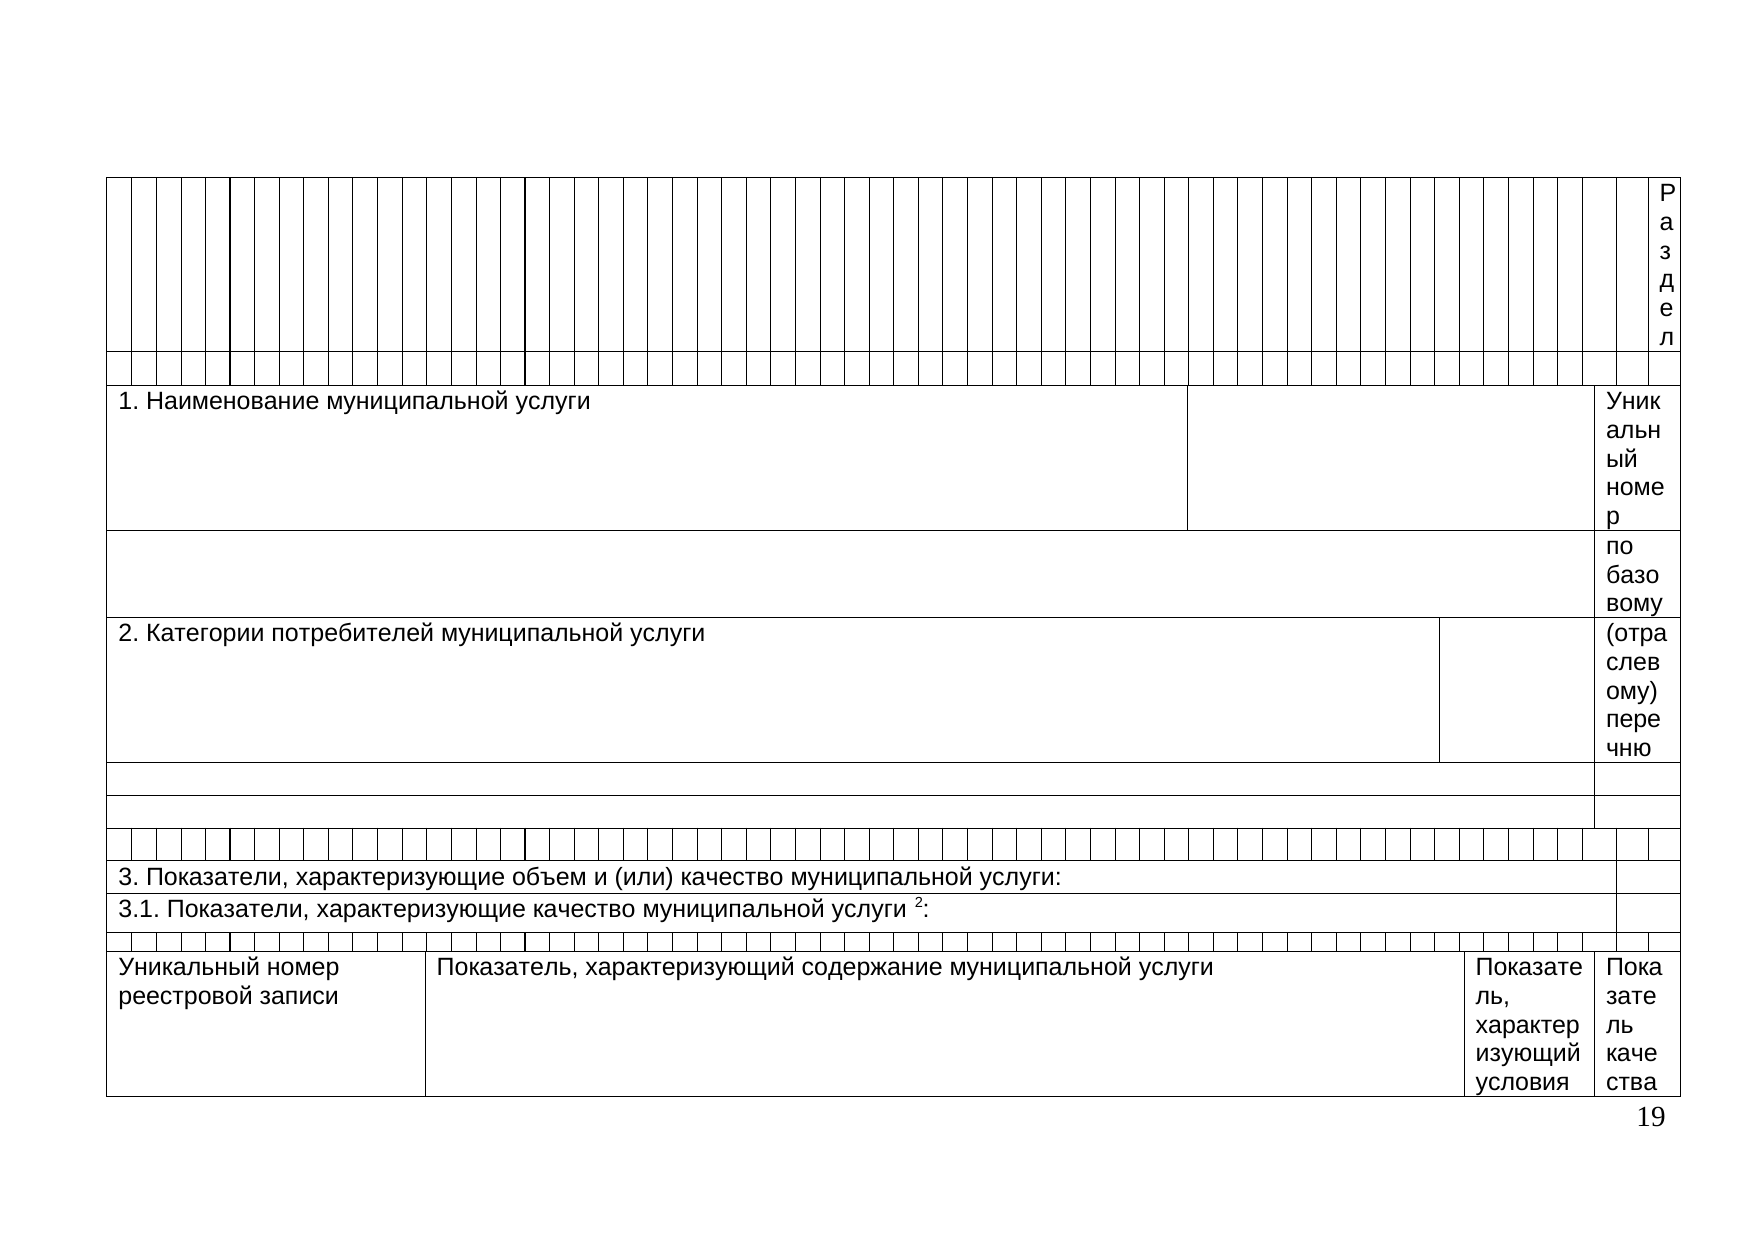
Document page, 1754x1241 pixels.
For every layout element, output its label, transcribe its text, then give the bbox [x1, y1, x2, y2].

table_cell [993, 829, 1016, 860]
table_cell [1116, 829, 1139, 860]
table_cell [1617, 933, 1648, 951]
table_cell [722, 933, 746, 951]
table_cell [427, 933, 451, 951]
table_cell [771, 933, 795, 951]
table_cell [722, 352, 746, 385]
table_cell [1042, 829, 1065, 860]
table_cell [673, 829, 697, 860]
table_cell [1583, 829, 1616, 860]
table_cell [673, 352, 697, 385]
table_cell [1440, 618, 1594, 762]
table_cell [378, 178, 402, 351]
table_cell [1595, 763, 1680, 795]
table_cell [1583, 178, 1616, 351]
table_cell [426, 952, 1464, 1096]
table_cell [231, 933, 254, 951]
table_cell [747, 178, 770, 351]
table_cell [477, 352, 500, 385]
table_cell [870, 178, 893, 351]
table_cell [501, 178, 524, 351]
table_cell [1583, 933, 1616, 951]
table_cell [722, 178, 746, 351]
table_cell [845, 352, 869, 385]
table_cell [1165, 178, 1188, 351]
table_cell [993, 352, 1016, 385]
table_cell [1386, 933, 1410, 951]
table_cell [452, 352, 476, 385]
table_cell [1386, 352, 1410, 385]
table_cell [132, 178, 156, 351]
table_cell [1263, 352, 1287, 385]
table_cell [1116, 933, 1139, 951]
table_cell [1617, 352, 1648, 385]
table_cell [107, 933, 131, 951]
table_cell [870, 829, 893, 860]
table_cell [599, 352, 623, 385]
table_cell [1534, 178, 1557, 351]
table_cell [943, 352, 967, 385]
table_cell [1558, 352, 1582, 385]
table_cell [1411, 933, 1434, 951]
table_cell [1189, 178, 1213, 351]
table_cell [1263, 933, 1287, 951]
table_cell Уникальный номер [1595, 386, 1680, 530]
table_cell [599, 933, 623, 951]
table_cell [403, 933, 426, 951]
table_cell [107, 796, 1594, 828]
table_cell [1140, 933, 1164, 951]
table_cell [304, 178, 328, 351]
table_cell [821, 829, 844, 860]
table_cell [157, 352, 181, 385]
table_cell [427, 178, 451, 351]
table_cell [796, 352, 820, 385]
table_cell [1484, 352, 1508, 385]
table_cell [550, 933, 574, 951]
table_cell [575, 933, 598, 951]
table_cell [1509, 933, 1533, 951]
table_cell [698, 178, 721, 351]
table_cell [993, 933, 1016, 951]
table_cell [1091, 178, 1115, 351]
table_cell [353, 829, 377, 860]
table_cell [1140, 178, 1164, 351]
table_cell [304, 933, 328, 951]
table_cell [575, 178, 598, 351]
table_cell [943, 178, 967, 351]
table_cell [943, 829, 967, 860]
table_cell [378, 352, 402, 385]
table_cell [1386, 829, 1410, 860]
table_cell [1189, 352, 1213, 385]
table_cell [968, 933, 992, 951]
table_cell [1617, 829, 1648, 860]
table_cell [1534, 352, 1557, 385]
table_cell [1238, 352, 1262, 385]
table_cell [1509, 178, 1533, 351]
table_cell [1337, 829, 1360, 860]
table_cell [1288, 829, 1311, 860]
table_cell [477, 829, 500, 860]
table_cell [821, 352, 844, 385]
table_cell [919, 829, 942, 860]
table_cell [1484, 933, 1508, 951]
table_cell [1649, 829, 1680, 860]
table_cell [575, 352, 598, 385]
table_cell [550, 829, 574, 860]
table_cell [673, 178, 697, 351]
table_cell [845, 933, 869, 951]
table_cell [526, 178, 549, 351]
table_cell [206, 933, 229, 951]
table_cell [919, 352, 942, 385]
table_cell [550, 352, 574, 385]
table_cell [255, 352, 279, 385]
table_cell [1337, 352, 1360, 385]
table_cell [894, 178, 918, 351]
table_cell [1361, 178, 1385, 351]
table_cell [624, 178, 647, 351]
table_cell [894, 352, 918, 385]
table_cell [107, 829, 131, 860]
table_cell [1091, 352, 1115, 385]
table_cell [132, 829, 156, 860]
table_cell [403, 829, 426, 860]
table_cell [1583, 352, 1616, 385]
table_cell [845, 178, 869, 351]
table_cell [1042, 178, 1065, 351]
table_cell [1361, 352, 1385, 385]
table_cell [157, 829, 181, 860]
table_cell [182, 178, 205, 351]
table_cell [771, 829, 795, 860]
table_cell [157, 933, 181, 951]
table_cell [1460, 933, 1483, 951]
table_cell [255, 178, 279, 351]
table_cell [1263, 829, 1287, 860]
table_cell [968, 829, 992, 860]
table_cell [1189, 829, 1213, 860]
table_cell [1312, 178, 1336, 351]
table_cell [1337, 178, 1360, 351]
table_cell [1165, 933, 1188, 951]
table_cell [231, 178, 254, 351]
table_cell [1460, 829, 1483, 860]
table_cell [1214, 829, 1237, 860]
table_cell [698, 829, 721, 860]
table_cell [353, 178, 377, 351]
table_cell [280, 933, 303, 951]
table_cell [1116, 178, 1139, 351]
table_cell по базовому [1595, 531, 1680, 617]
table_cell [1337, 933, 1360, 951]
table_cell [624, 933, 647, 951]
table_cell [648, 933, 672, 951]
table_cell [894, 829, 918, 860]
table_cell [329, 178, 352, 351]
table_cell [1017, 352, 1041, 385]
table_cell [452, 933, 476, 951]
table_cell [378, 829, 402, 860]
table_cell [1238, 178, 1262, 351]
table_cell [1017, 933, 1041, 951]
table_cell [698, 933, 721, 951]
table_cell [722, 829, 746, 860]
table_cell [575, 829, 598, 860]
table_cell [1484, 829, 1508, 860]
table_cell 1. Наименование муниципальной услуги [107, 386, 1187, 530]
table_cell [182, 829, 205, 860]
table_cell 2. Категории потребителей муниципальной услуги [107, 618, 1439, 762]
table_cell [255, 933, 279, 951]
table_cell [1238, 933, 1262, 951]
table_cell [1558, 933, 1582, 951]
table_cell [1188, 386, 1594, 530]
table_cell [107, 352, 131, 385]
table_cell [1534, 829, 1557, 860]
table_cell [845, 829, 869, 860]
table_cell [427, 829, 451, 860]
table_cell [1017, 829, 1041, 860]
table_cell [132, 352, 156, 385]
table_cell [1116, 352, 1139, 385]
table_cell [353, 933, 377, 951]
table_cell [1386, 178, 1410, 351]
table_cell [968, 352, 992, 385]
table_cell [919, 178, 942, 351]
table_cell [1066, 178, 1090, 351]
table_cell [329, 352, 352, 385]
table_cell [1288, 933, 1311, 951]
table_cell [132, 933, 156, 951]
table_cell [599, 178, 623, 351]
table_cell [107, 952, 425, 1096]
table_cell [526, 933, 549, 951]
table_cell [648, 829, 672, 860]
table_cell Раздел [1649, 178, 1680, 351]
table_cell [1617, 178, 1648, 351]
table_cell [1435, 829, 1459, 860]
table_cell [993, 178, 1016, 351]
table_cell [1238, 829, 1262, 860]
table_cell [1091, 933, 1115, 951]
table_cell [1649, 352, 1680, 385]
table_cell [1534, 933, 1557, 951]
table_cell [501, 352, 524, 385]
table_cell [1214, 933, 1237, 951]
table_cell [796, 829, 820, 860]
table_cell [968, 178, 992, 351]
table_cell [1312, 829, 1336, 860]
table_cell [304, 829, 328, 860]
table_cell [1165, 829, 1188, 860]
table_cell [1595, 796, 1680, 828]
table_cell [231, 352, 254, 385]
table_cell (отраслевому) перечню [1595, 618, 1680, 762]
table_cell [648, 178, 672, 351]
table_cell [1411, 178, 1434, 351]
table_cell [1411, 829, 1434, 860]
table_cell [1042, 933, 1065, 951]
table_cell 3. Показатели, характеризующие объем и (или) качество муниципальной услуги: [107, 861, 1616, 893]
table_cell [353, 352, 377, 385]
table_cell [1649, 933, 1680, 951]
table_cell [182, 933, 205, 951]
table_cell [501, 933, 524, 951]
table_cell [673, 933, 697, 951]
table_cell [550, 178, 574, 351]
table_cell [1465, 952, 1594, 1096]
table_cell [1017, 178, 1041, 351]
table_cell [477, 933, 500, 951]
table_cell [1066, 829, 1090, 860]
table_cell [1042, 352, 1065, 385]
table_cell [1312, 933, 1336, 951]
table_cell [1411, 352, 1434, 385]
table_cell [206, 829, 229, 860]
table_cell [107, 531, 1594, 617]
table_cell [403, 352, 426, 385]
table_cell [1509, 829, 1533, 860]
table_cell [747, 829, 770, 860]
table_cell [599, 829, 623, 860]
table_cell [624, 352, 647, 385]
table_cell [1066, 933, 1090, 951]
table_cell [1361, 829, 1385, 860]
table_cell [943, 933, 967, 951]
table_cell [1214, 178, 1237, 351]
table_cell [1617, 894, 1680, 932]
table_cell [1484, 178, 1508, 351]
table_cell [771, 178, 795, 351]
table_cell [648, 352, 672, 385]
table_cell [771, 352, 795, 385]
table_cell [821, 178, 844, 351]
table_cell [157, 178, 181, 351]
table_cell [1558, 178, 1582, 351]
table_cell [870, 933, 893, 951]
table_cell [1263, 178, 1287, 351]
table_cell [1595, 952, 1680, 1096]
table_cell [1091, 829, 1115, 860]
table_cell [894, 933, 918, 951]
table_cell [1435, 352, 1459, 385]
table_cell [624, 829, 647, 860]
table_cell [452, 178, 476, 351]
table_cell [1066, 352, 1090, 385]
table_cell [870, 352, 893, 385]
table_cell [747, 933, 770, 951]
table_cell [1361, 933, 1385, 951]
table_cell [1189, 933, 1213, 951]
table_cell [304, 352, 328, 385]
table_cell [329, 933, 352, 951]
table_cell [501, 829, 524, 860]
table_cell [1460, 178, 1483, 351]
table_cell [1140, 352, 1164, 385]
table_cell [796, 933, 820, 951]
table_cell [1165, 352, 1188, 385]
table_cell [182, 352, 205, 385]
table_cell [403, 178, 426, 351]
table_cell [1617, 861, 1680, 893]
table_cell [1435, 178, 1459, 351]
table_cell [698, 352, 721, 385]
table_cell [747, 352, 770, 385]
table_cell [107, 763, 1594, 795]
table_cell [526, 829, 549, 860]
table_cell [427, 352, 451, 385]
table_cell [280, 829, 303, 860]
table_cell [1509, 352, 1533, 385]
table_cell [1558, 829, 1582, 860]
table_cell [919, 933, 942, 951]
table_cell 3.1. Показатели, характеризующие качество муниципальной услуги 2: [107, 894, 1616, 932]
table_cell [206, 178, 229, 351]
table_cell [821, 933, 844, 951]
table_cell [477, 178, 500, 351]
table_cell [280, 352, 303, 385]
table_cell [280, 178, 303, 351]
table_cell [1214, 352, 1237, 385]
table_cell [1460, 352, 1483, 385]
table_cell [107, 178, 131, 351]
table_cell [206, 352, 229, 385]
table_cell [526, 352, 549, 385]
table_cell [378, 933, 402, 951]
table_cell [1140, 829, 1164, 860]
table_cell [1435, 933, 1459, 951]
table_cell [1288, 352, 1311, 385]
table_cell [796, 178, 820, 351]
table_cell [452, 829, 476, 860]
table_cell [1288, 178, 1311, 351]
table_cell [329, 829, 352, 860]
table_cell [255, 829, 279, 860]
table_cell [231, 829, 254, 860]
table_cell [1312, 352, 1336, 385]
